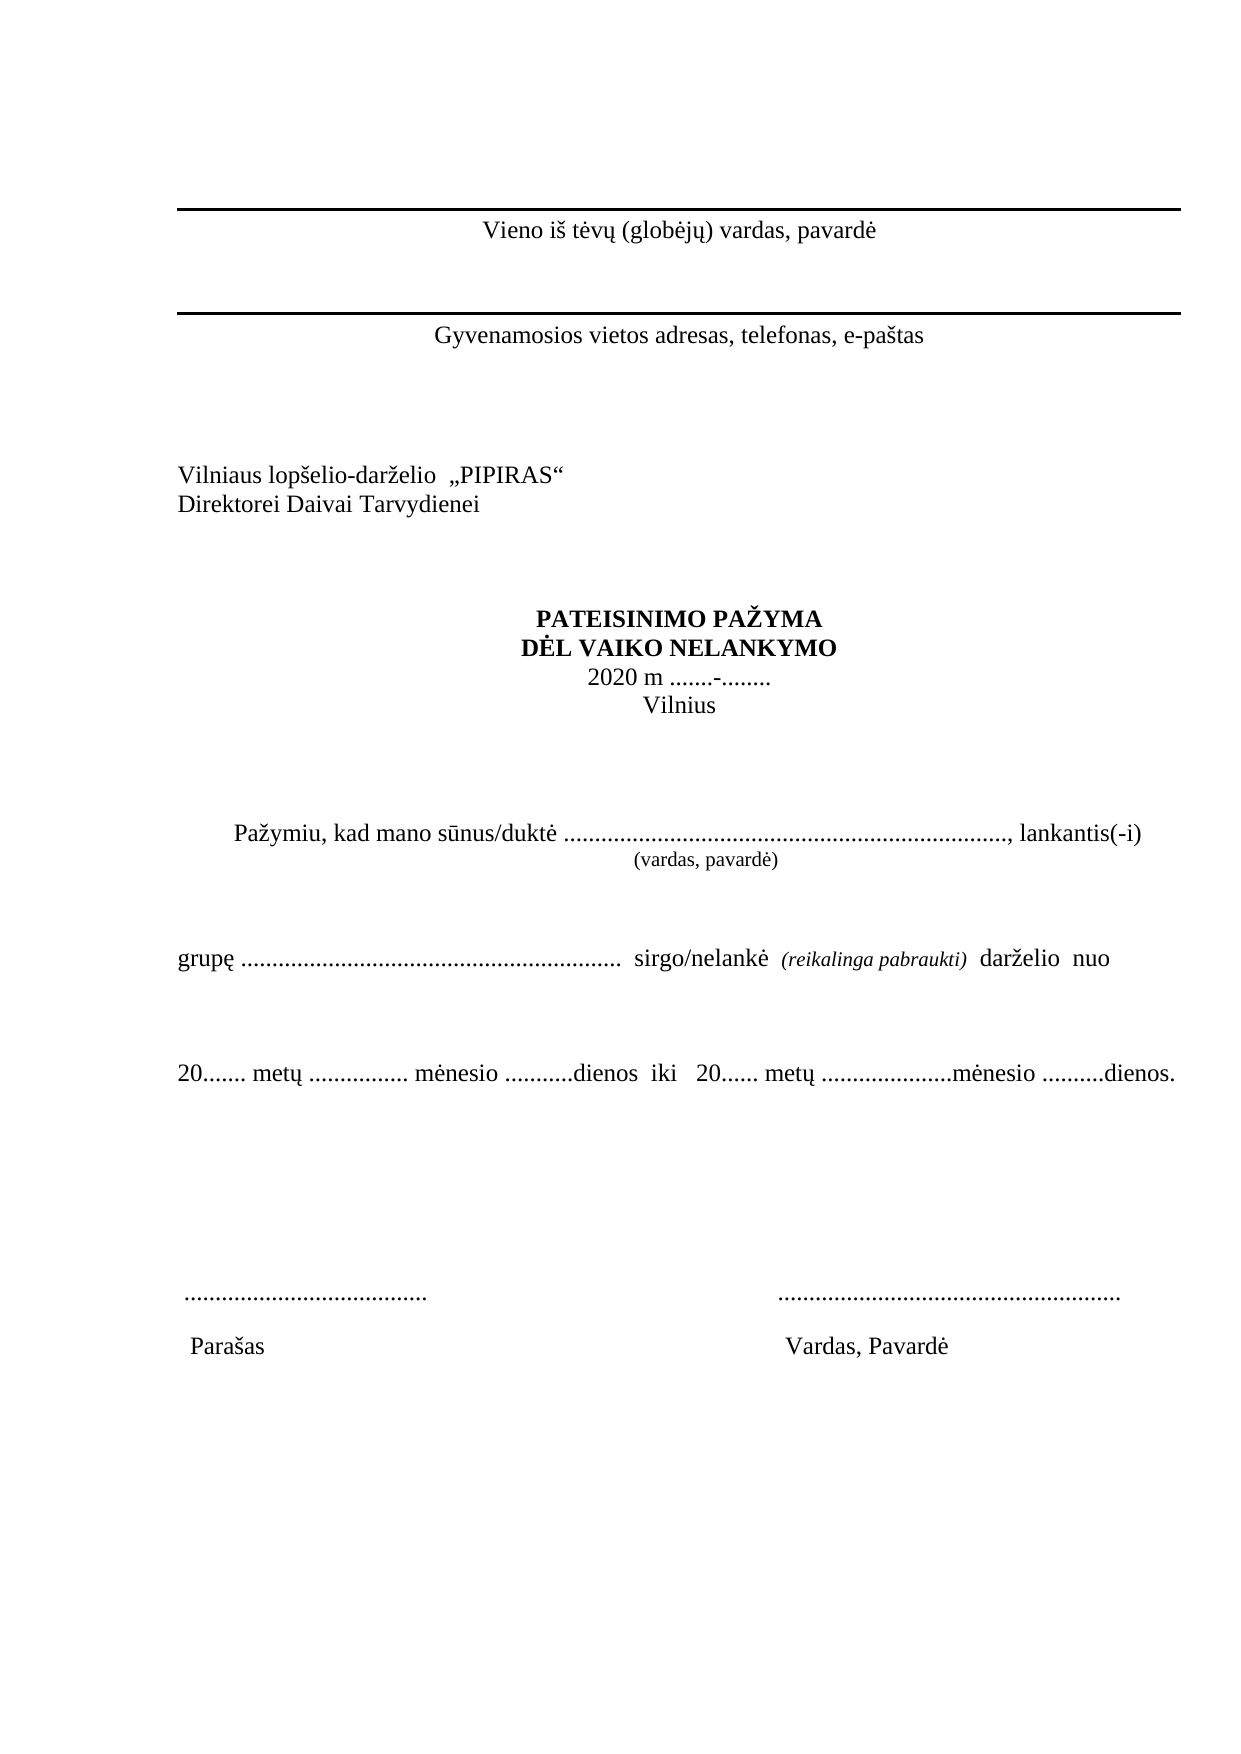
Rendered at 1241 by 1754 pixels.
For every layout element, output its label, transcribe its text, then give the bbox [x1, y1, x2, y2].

text PATEISINIMO PAŽYMA [177, 604, 1181, 633]
text grupę ............................................................. sirgo/nelankė (reikalinga pabraukti) darželio nuo [177, 943, 1181, 972]
text Vilniaus lopšelio-darželio „PIPIRAS“ [177, 460, 1181, 489]
text DĖL VAIKO NELANKYMO [177, 633, 1181, 662]
text Parašas Vardas, Pavardė [177, 1331, 1181, 1360]
text ....................................... ....................................................... [177, 1277, 1181, 1306]
text 2020 m .......-........ [177, 662, 1181, 690]
text Vilnius [177, 690, 1181, 719]
text Pažymiu, kad mano sūnus/duktė ......................................................................., lankantis(-i) [177, 818, 1181, 847]
text Vieno iš tėvų (globėjų) vardas, pavardė [177, 215, 1181, 244]
text Gyvenamosios vietos adresas, telefonas, e-paštas [177, 320, 1181, 348]
text Direktorei Daivai Tarvydienei [177, 489, 1181, 518]
text 20....... metų ................ mėnesio ...........dienos iki 20...... metų .....................mėnesio ..........dienos. [177, 1058, 1181, 1087]
text (vardas, pavardė) [627, 847, 1181, 871]
